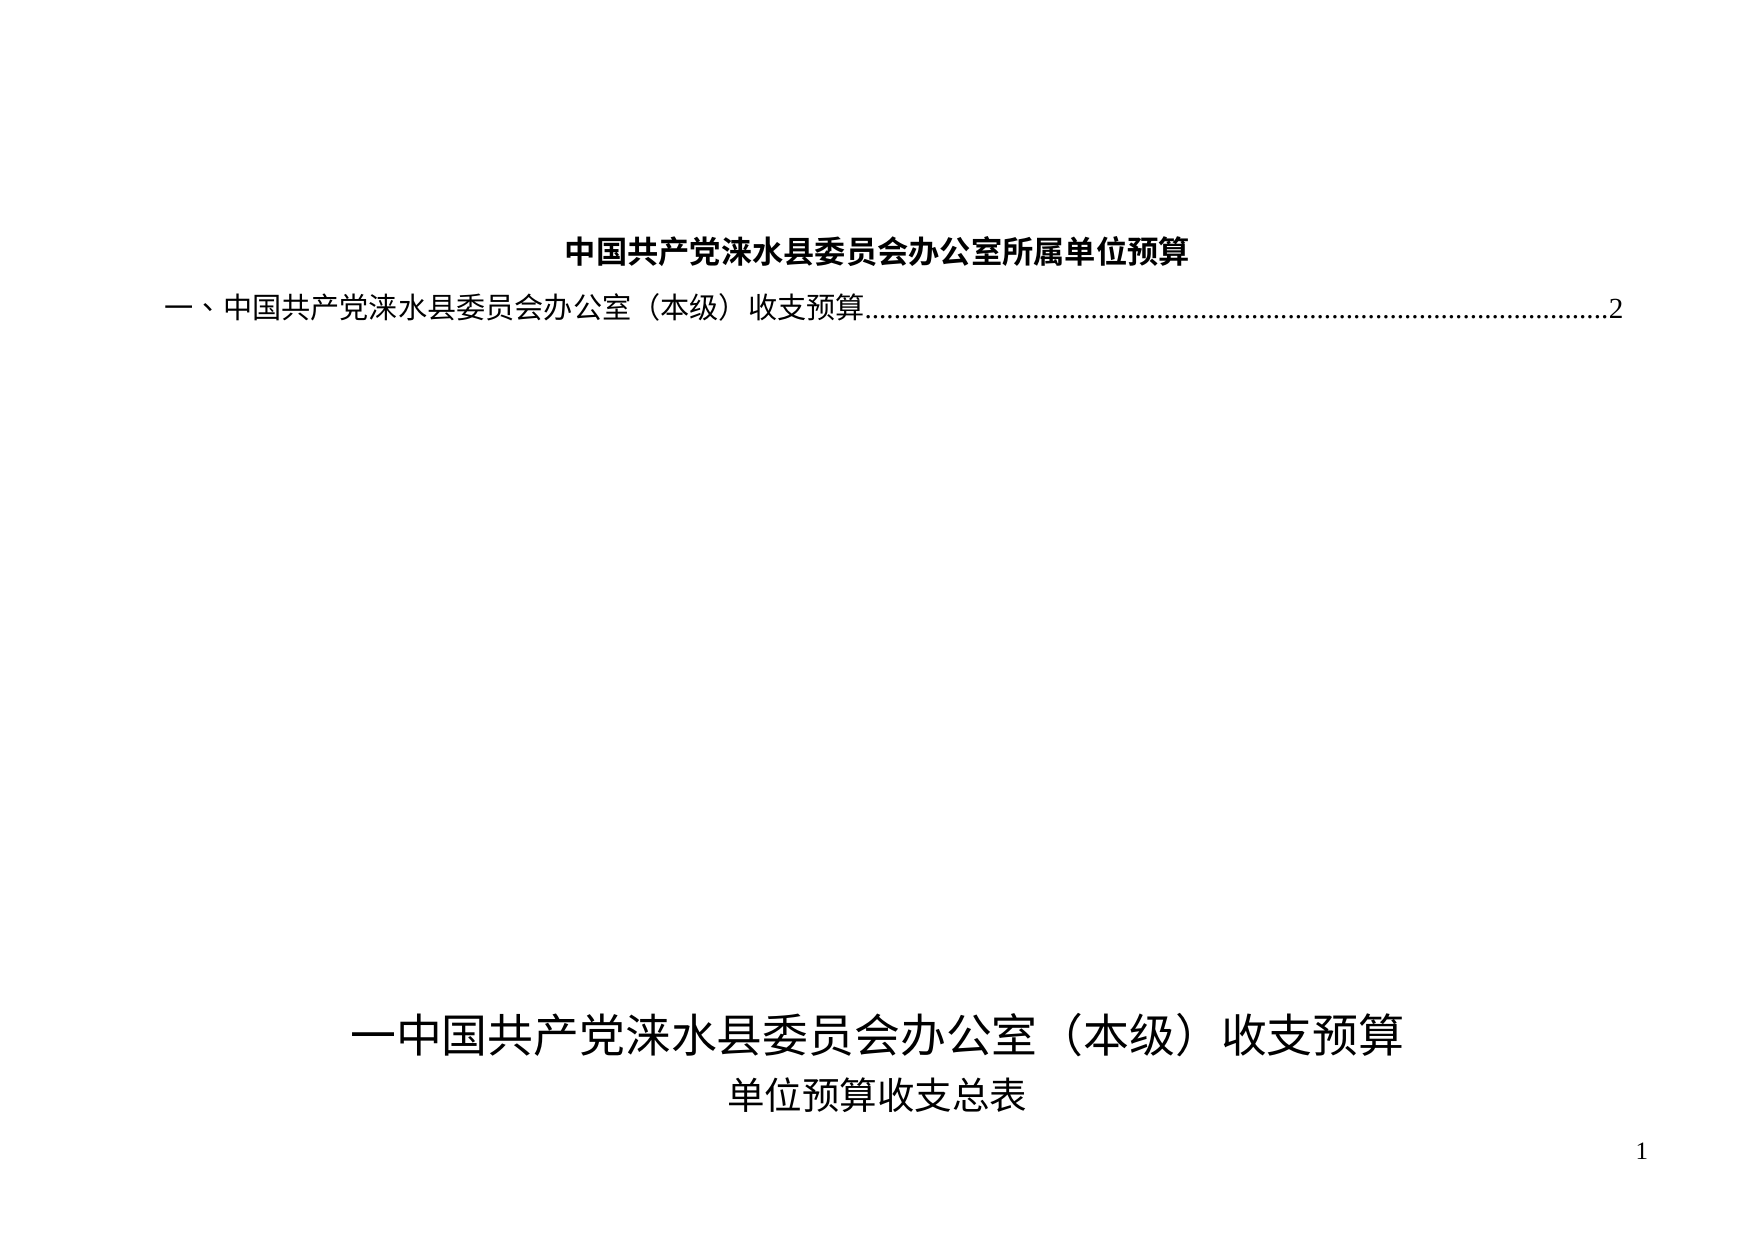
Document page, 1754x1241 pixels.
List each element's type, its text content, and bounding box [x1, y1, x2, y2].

text 一中国共产党涞水县委员会办公室（本级）收支预算 [106, 1000, 1648, 1066]
text 中国共产党涞水县委员会办公室所属单位预算 [106, 227, 1648, 272]
text 一、中国共产党涞水县委员会办公室（本级）收支预算 2 [106, 285, 1648, 327]
text 单位预算收支总表 [106, 1066, 1648, 1121]
